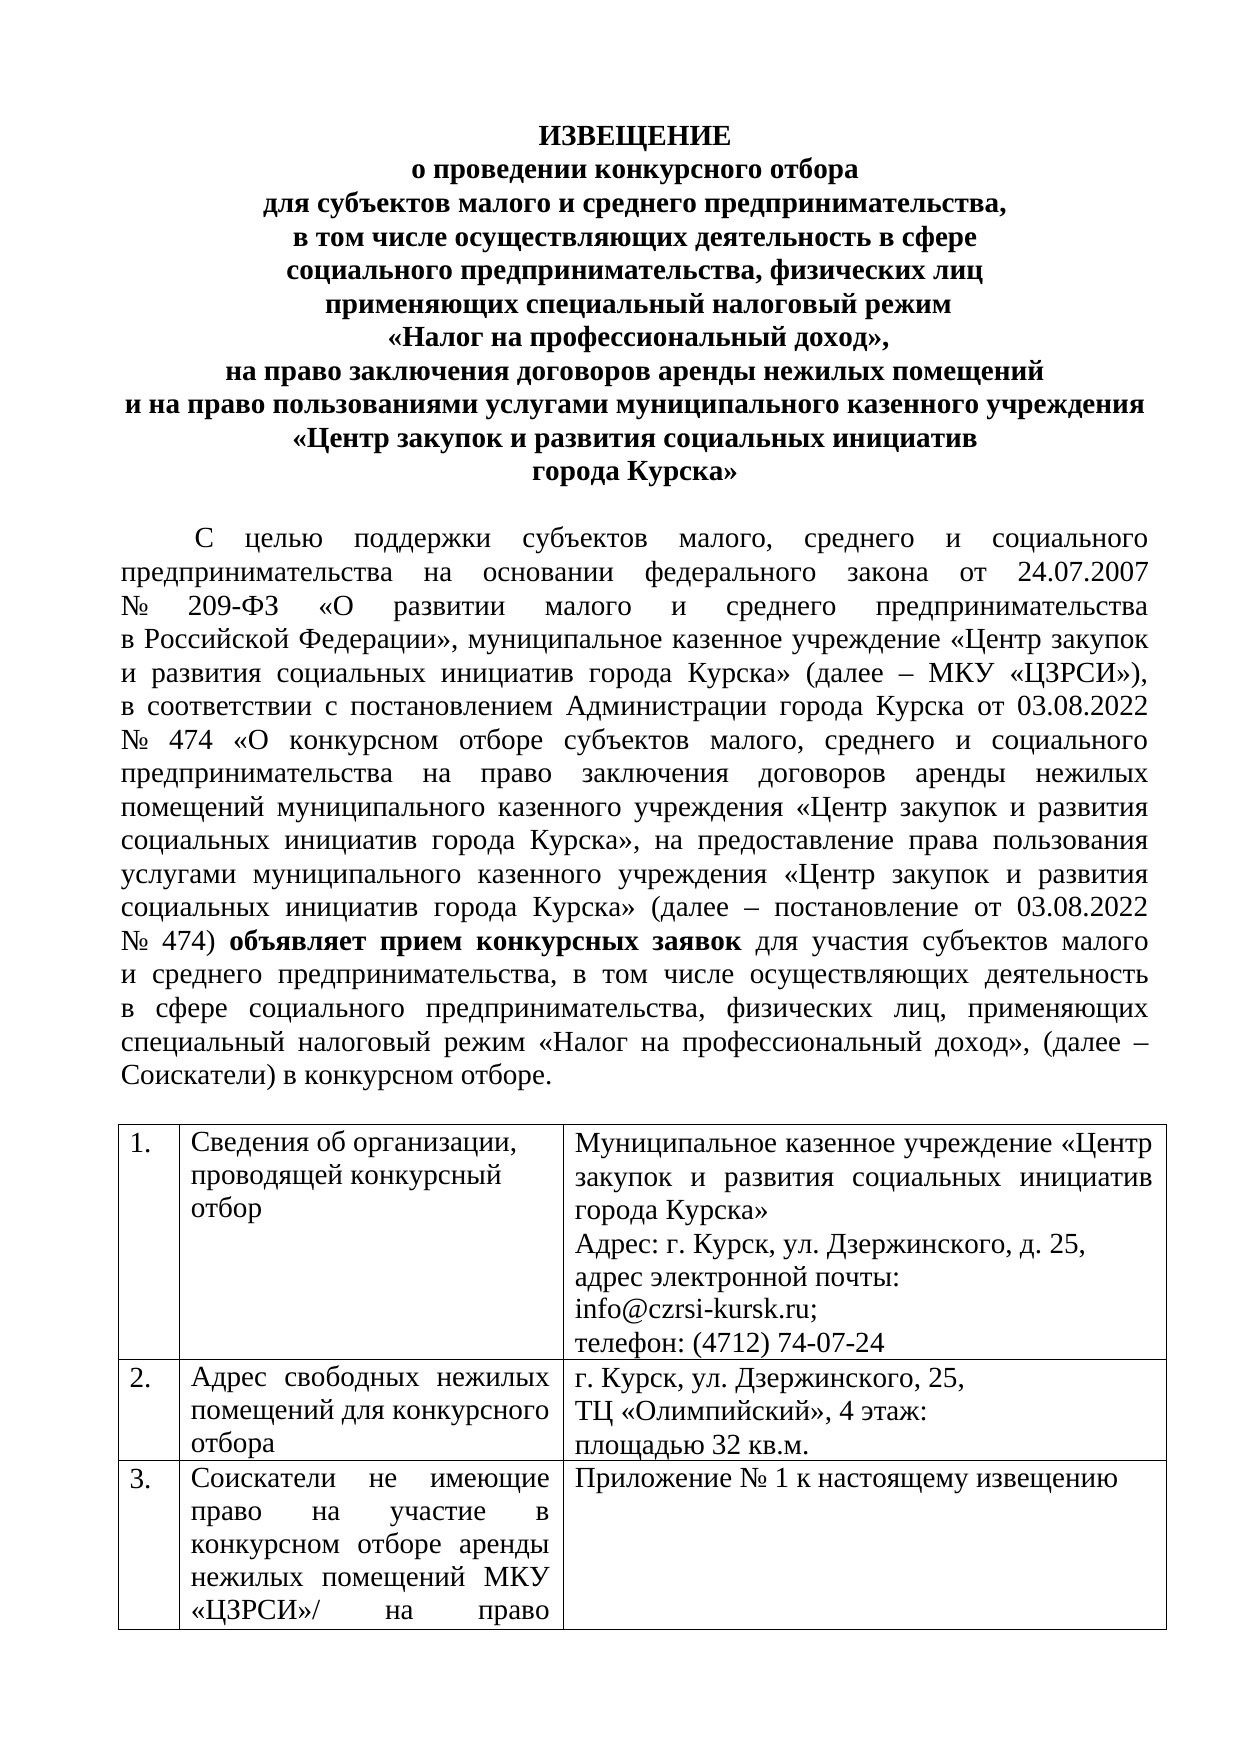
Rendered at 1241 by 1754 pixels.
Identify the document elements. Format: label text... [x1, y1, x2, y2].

text о проведении конкурсного отбора [118, 152, 1152, 185]
text для субъектов малого и среднего предпринимательства, [118, 185, 1152, 219]
text социального предпринимательства, физических лиц [118, 252, 1152, 286]
text «Налог на профессиональный доход», [118, 319, 1152, 353]
table_header 1. [119, 1125, 179, 1359]
text применяющих специальный налоговый режим [118, 286, 1152, 319]
text ИЗВЕЩЕНИЕ [118, 118, 1152, 152]
text города Курска» [118, 453, 1152, 487]
text С целью поддержки субъектов малого, среднего и социального предпринимательства на основании федерального закона от 24.07.2007 № 209-ФЗ «О развитии малого и среднего предпринимательства в Российской Федерации», муниципальное казенное учреждение «Центр закупок и развития социальных инициатив города Курска» (далее – МКУ «ЦЗРСИ»), в соответствии с постановлением Администрации города Курска от 03.08.2022 № 474 «О конкурсном отборе субъектов малого, среднего и социального предпринимательства на право заключения договоров аренды нежилых помещений муниципального казенного учреждения «Центр закупок и развития социальных инициатив города Курска», на предоставление права пользования услугами муниципального казенного учреждения «Центр закупок и развития социальных инициатив города Курска» (далее – постановление от 03.08.2022 № 474) объявляет прием конкурсных заявок для участия субъектов малого и среднего предпринимательства, в том числе осуществляющих деятельность в сфере социального предпринимательства, физических лиц, применяющих специальный налоговый режим «Налог на профессиональный доход», (далее – Соискатели) в конкурсном отборе. [121, 521, 1149, 1091]
table_cell Адрес свободных нежилых помещений для конкурсного отбора [180, 1360, 563, 1460]
table_cell 2. [119, 1360, 179, 1460]
table_header Сведения об организации, проводящей конкурсный отбор [180, 1125, 563, 1359]
text в том числе осуществляющих деятельность в сфере [118, 219, 1152, 252]
text на право заключения договоров аренды нежилых помещений [118, 353, 1152, 386]
table_header Муниципальное казенное учреждение «Центр закупок и развития социальных инициатив города Курска» Адрес: г. Курск, ул. Дзержинского, д. 25, адрес электронной почты: info@czrsi-kursk.ru; телефон: (4712) 74-07-24 [564, 1125, 1166, 1359]
text и на право пользованиями услугами муниципального казенного учреждения «Центр закупок и развития социальных инициатив [118, 386, 1152, 453]
table_cell г. Курск, ул. Дзержинского, 25, ТЦ «Олимпийский», 4 этаж: площадью 32 кв.м. [564, 1360, 1166, 1460]
table_cell 3. [119, 1461, 179, 1628]
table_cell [564, 1461, 1166, 1628]
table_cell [180, 1461, 563, 1628]
